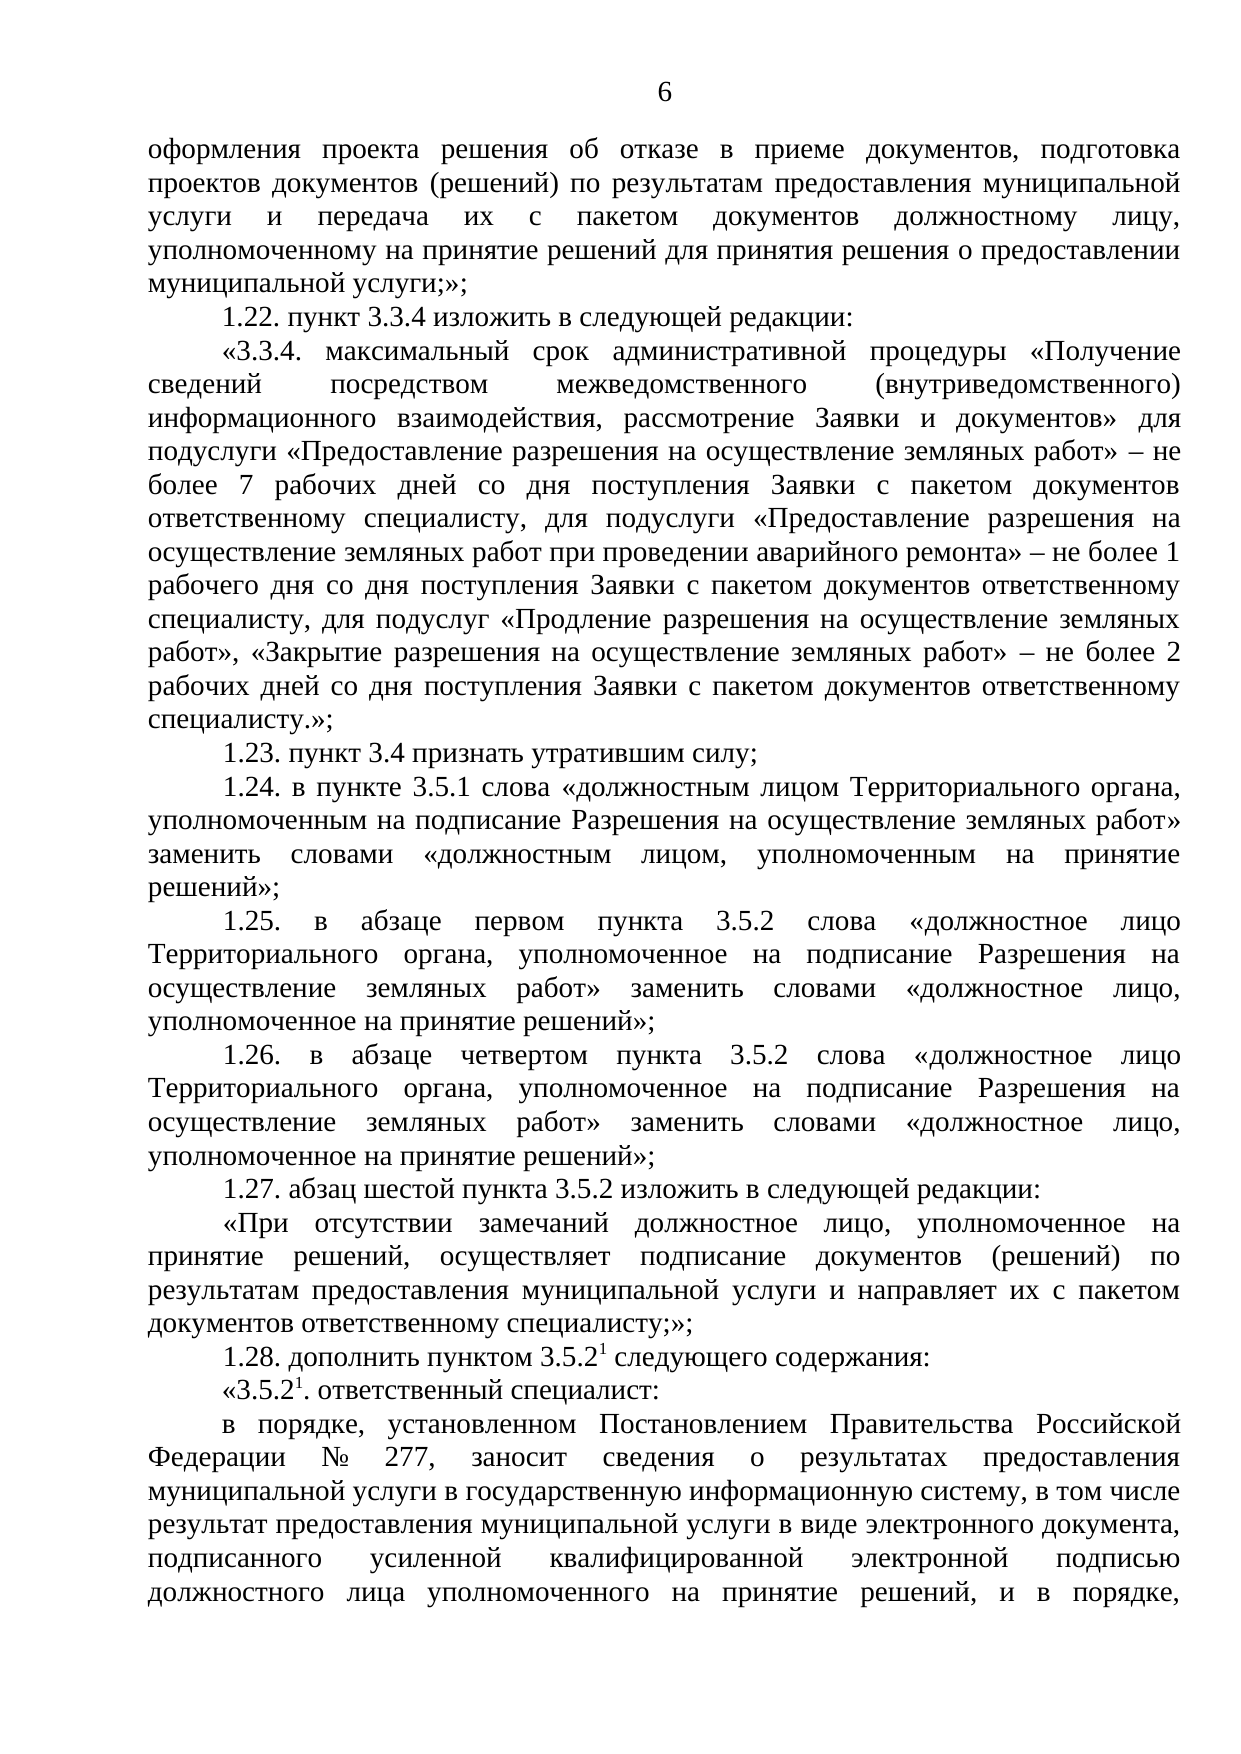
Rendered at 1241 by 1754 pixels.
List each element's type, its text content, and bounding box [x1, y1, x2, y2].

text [148, 1406, 1181, 1607]
text «3.5.21. ответственный специалист: [148, 1372, 1181, 1406]
text 1.26. в абзаце четвертом пункта 3.5.2 слова «должностное лицо Территориального органа, уполномоченное на подписание Разрешения на осуществление земляных работ» заменить словами «должностное лицо, уполномоченное на принятие решений»; [148, 1037, 1181, 1171]
text 1.23. пункт 3.4 признать утратившим силу; [148, 735, 1181, 769]
text 1.27. абзац шестой пункта 3.5.2 изложить в следующей редакции: [148, 1171, 1181, 1205]
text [148, 131, 1181, 299]
text «3.3.4. максимальный срок административной процедуры «Получение сведений посредством межведомственного (внутриведомственного) информационного взаимодействия, рассмотрение Заявки и документов» для подуслуги «Предоставление разрешения на осуществление земляных работ» – не более 7 рабочих дней со дня поступления Заявки с пакетом документов ответственному специалисту, для подуслуги «Предоставление разрешения на осуществление земляных работ при проведении аварийного ремонта» – не более 1 рабочего дня со дня поступления Заявки с пакетом документов ответственному специалисту, для подуслуг «Продление разрешения на осуществление земляных работ», «Закрытие разрешения на осуществление земляных работ» – не более 2 рабочих дней со дня поступления Заявки с пакетом документов ответственному специалисту.»; [148, 333, 1181, 735]
text 1.22. пункт 3.3.4 изложить в следующей редакции: [148, 299, 1181, 333]
text 1.25. в абзаце первом пункта 3.5.2 слова «должностное лицо Территориального органа, уполномоченное на подписание Разрешения на осуществление земляных работ» заменить словами «должностное лицо, уполномоченное на принятие решений»; [148, 903, 1181, 1037]
text 1.28. дополнить пунктом 3.5.21 следующего содержания: [148, 1339, 1181, 1372]
text 1.24. в пункте 3.5.1 слова «должностным лицом Территориального органа, уполномоченным на подписание Разрешения на осуществление земляных работ» заменить словами «должностным лицом, уполномоченным на принятие решений»; [148, 769, 1181, 903]
text «При отсутствии замечаний должностное лицо, уполномоченное на принятие решений, осуществляет подписание документов (решений) по результатам предоставления муниципальной услуги и направляет их с пакетом документов ответственному специалисту;»; [148, 1205, 1181, 1339]
